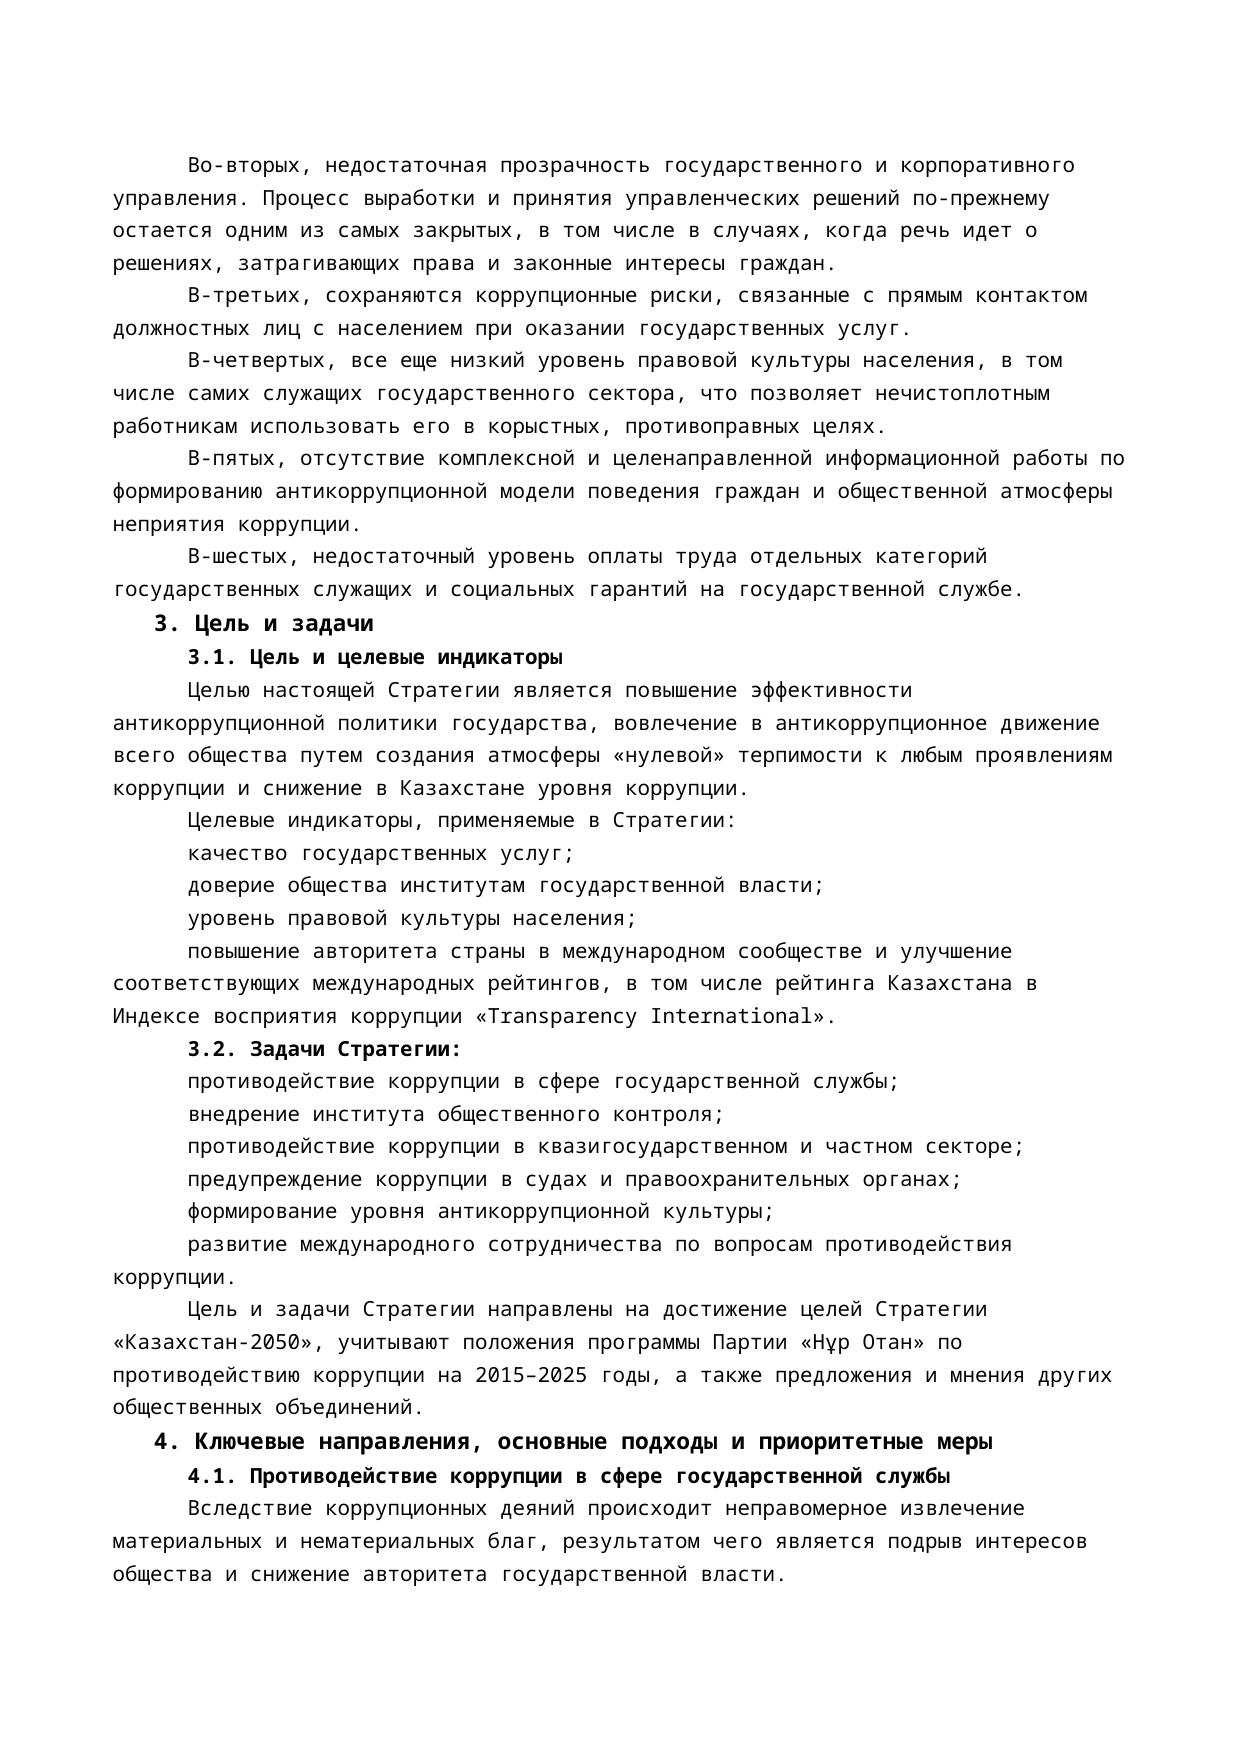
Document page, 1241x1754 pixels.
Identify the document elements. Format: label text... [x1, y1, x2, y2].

text противодействие коррупции в сфере государственной службы; внедрение института общественного контроля; противодействие коррупции в квазигосударственном и частном секторе; предупреждение коррупции в судах и правоохранительных органах; формирование уровня антикоррупционной культуры; развитие международного сотрудничества по вопросам противодействия коррупции. Цель и задачи Стратегии направлены на достижение целей Стратегии «Казахстан-2050», учитывают положения программы Партии «Нұр Отан» по противодействию коррупции на 2015–2025 годы, а также предложения и мнения других общественных объединений. [112, 1066, 1128, 1421]
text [112, 150, 1128, 602]
text 4.1. Противодействие коррупции в сфере государственной службы [112, 1461, 1128, 1489]
text 3.2. Задачи Стратегии: [112, 1034, 1128, 1062]
text Целью настоящей Стратегии является повышение эффективности антикоррупционной политики государства, вовлечение в антикоррупционное движение всего общества путем создания атмосферы «нулевой» терпимости к любым проявлениям коррупции и снижение в Казахстане уровня коррупции. Целевые индикаторы, применяемые в Стратегии: качество государственных услуг; доверие общества институтам государственной власти; уровень правовой культуры населения; повышение авторитета страны в международном сообществе и улучшение соответствующих международных рейтингов, в том числе рейтинга Казахстана в Индексе восприятия коррупции «Transparency International». [112, 675, 1128, 1029]
text 4. Ключевые направления, основные подходы и приоритетные меры [112, 1425, 1128, 1456]
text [112, 1493, 1128, 1587]
text 3.1. Цель и целевые индикаторы [112, 642, 1128, 671]
text 3. Цель и задачи [112, 606, 1128, 638]
